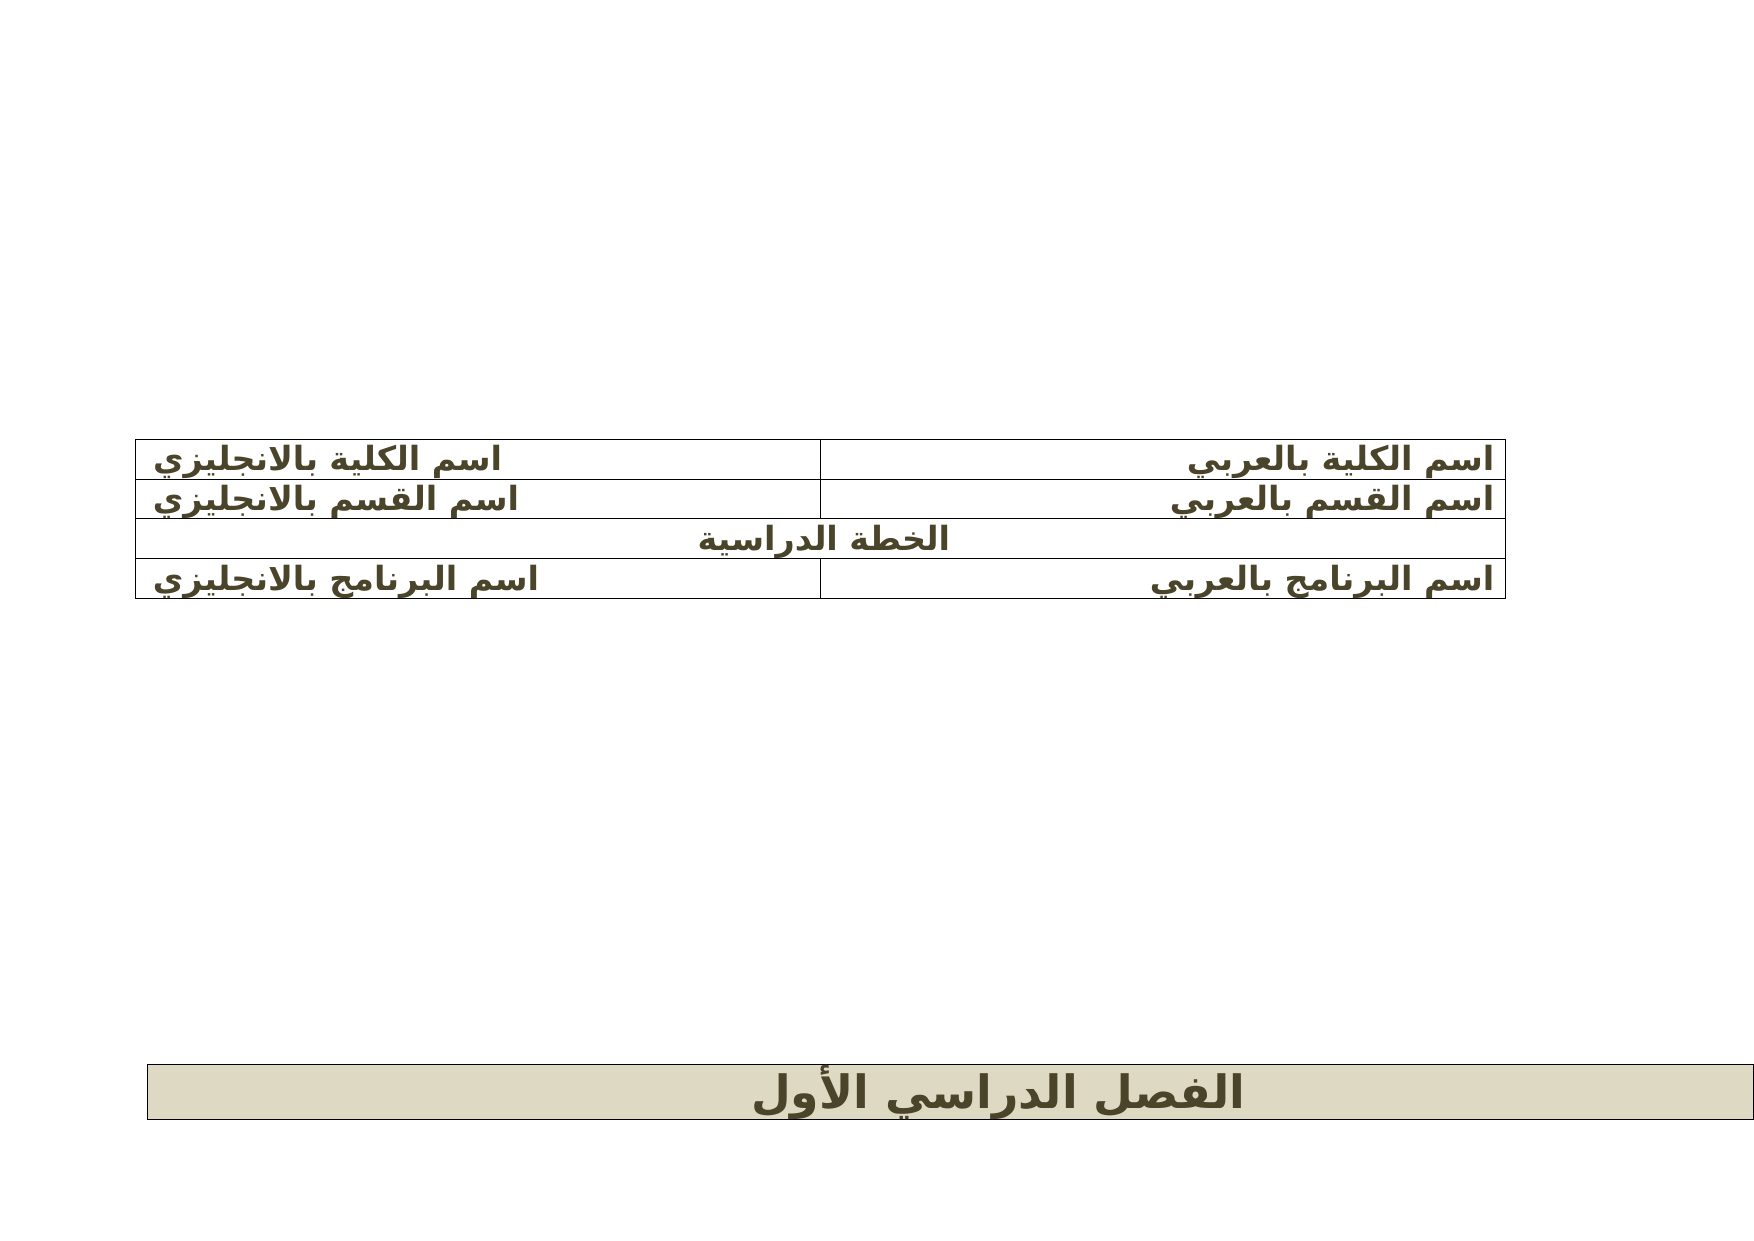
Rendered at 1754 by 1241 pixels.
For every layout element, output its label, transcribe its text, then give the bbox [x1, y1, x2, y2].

table_header اسم الكلية بالعربي [821, 440, 1505, 478]
table_cell اسم القسم بالانجليزي [136, 480, 820, 518]
table_header الفصل الدراسي الأول [148, 1065, 1753, 1119]
table_cell اسم القسم بالعربي [821, 480, 1505, 518]
table_cell اسم البرنامج بالعربي [821, 559, 1505, 598]
table_cell اسم البرنامج بالانجليزي [136, 559, 820, 598]
table_cell الخطة الدراسية [136, 519, 1505, 558]
table_header اسم الكلية بالانجليزي [136, 440, 820, 478]
